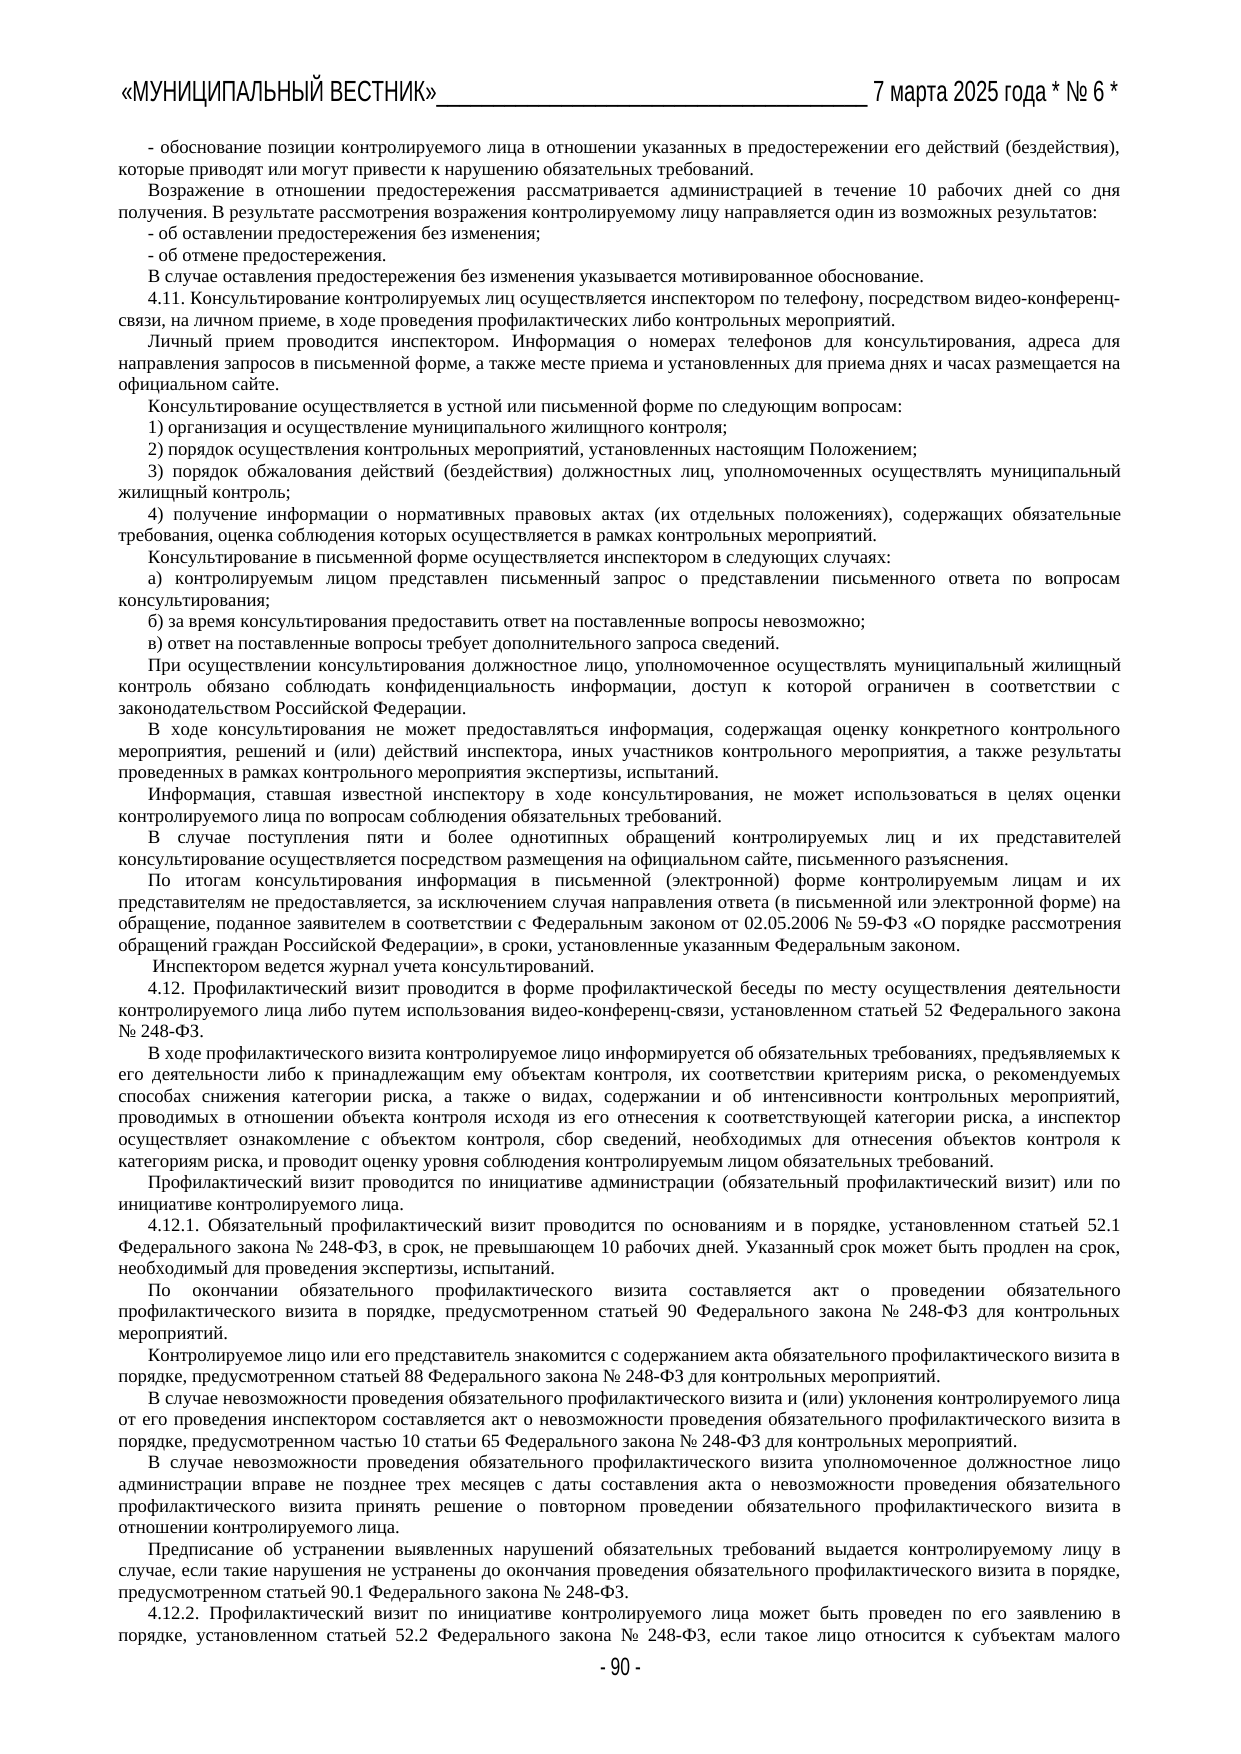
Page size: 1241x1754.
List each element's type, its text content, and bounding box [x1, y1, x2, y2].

text Консультирование в письменной форме осуществляется инспектором в следующих случаях: [118, 546, 1122, 567]
text 4) получение информации о нормативных правовых актах (их отдельных положениях), содержащих обязательные требования, оценка соблюдения которых осуществляется в рамках контрольных мероприятий. [118, 503, 1122, 546]
text 3) порядок обжалования действий (бездействия) должностных лиц, уполномоченных осуществлять муниципальный жилищный контроль; [118, 459, 1122, 503]
text Информация, ставшая известной инспектору в ходе консультирования, не может использоваться в целях оценки контролируемого лица по вопросам соблюдения обязательных требований. [118, 783, 1122, 826]
text По окончании обязательного профилактического визита составляется акт о проведении обязательного профилактического визита в порядке, предусмотренном статьей 90 Федерального закона № 248-ФЗ для контрольных мероприятий. [118, 1279, 1122, 1343]
text В случае оставления предостережения без изменения указывается мотивированное обоснование. [118, 265, 1122, 287]
text 4.12. Профилактический визит проводится в форме профилактической беседы по месту осуществления деятельности контролируемого лица либо путем использования видео-конференц-связи, установленном статьей 52 Федерального закона № 248-ФЗ. [118, 977, 1122, 1042]
text 4.11. Консультирование контролируемых лиц осуществляется инспектором по телефону, посредством видео-конференц-связи, на личном приеме, в ходе проведения профилактических либо контрольных мероприятий. [118, 287, 1122, 330]
text б) за время консультирования предоставить ответ на поставленные вопросы невозможно; [118, 610, 1122, 632]
text В случае поступления пяти и более однотипных обращений контролируемых лиц и их представителей консультирование осуществляется посредством размещения на официальном сайте, письменного разъяснения. [118, 826, 1122, 869]
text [118, 1602, 1122, 1645]
text 2) порядок осуществления контрольных мероприятий, установленных настоящим Положением; [118, 438, 1122, 459]
text В ходе профилактического визита контролируемое лицо информируется об обязательных требованиях, предъявляемых к его деятельности либо к принадлежащим ему объектам контроля, их соответствии критериям риска, о рекомендуемых способах снижения категории риска, а также о видах, содержании и об интенсивности контрольных мероприятий, проводимых в отношении объекта контроля исходя из его отнесения к соответствующей категории риска, а инспектор осуществляет ознакомление с объектом контроля, сбор сведений, необходимых для отнесения объектов контроля к категориям риска, и проводит оценку уровня соблюдения контролируемым лицом обязательных требований. [118, 1042, 1122, 1171]
text Предписание об устранении выявленных нарушений обязательных требований выдается контролируемому лицу в случае, если такие нарушения не устранены до окончания проведения обязательного профилактического визита в порядке, предусмотренном статьей 90.1 Федерального закона № 248-ФЗ. [118, 1538, 1122, 1602]
text - об оставлении предостережения без изменения; [118, 222, 1122, 244]
text Личный прием проводится инспектором. Информация о номерах телефонов для консультирования, адреса для направления запросов в письменной форме, а также месте приема и установленных для приема днях и часах размещается на официальном сайте. [118, 330, 1122, 395]
text Консультирование осуществляется в устной или письменной форме по следующим вопросам: [118, 395, 1122, 416]
text 4.12.1. Обязательный профилактический визит проводится по основаниям и в порядке, установленном статьей 52.1 Федерального закона № 248-ФЗ, в срок, не превышающем 10 рабочих дней. Указанный срок может быть продлен на срок, необходимый для проведения экспертизы, испытаний. [118, 1214, 1122, 1279]
text По итогам консультирования информация в письменной (электронной) форме контролируемым лицам и их представителям не предоставляется, за исключением случая направления ответа (в письменной или электронной форме) на обращение, поданное заявителем в соответствии с Федеральным законом от 02.05.2006 № 59-ФЗ «О порядке рассмотрения обращений граждан Российской Федерации», в сроки, установленные указанным Федеральным законом. [118, 869, 1122, 955]
text В ходе консультирования не может предоставляться информация, содержащая оценку конкретного контрольного мероприятия, решений и (или) действий инспектора, иных участников контрольного мероприятия, а также результаты проведенных в рамках контрольного мероприятия экспертизы, испытаний. [118, 718, 1122, 783]
text а) контролируемым лицом представлен письменный запрос о представлении письменного ответа по вопросам консультирования; [118, 567, 1122, 610]
text В случае невозможности проведения обязательного профилактического визита и (или) уклонения контролируемого лица от его проведения инспектором составляется акт о невозможности проведения обязательного профилактического визита в порядке, предусмотренном частью 10 статьи 65 Федерального закона № 248-ФЗ для контрольных мероприятий. [118, 1387, 1122, 1451]
text Возражение в отношении предостережения рассматривается администрацией в течение 10 рабочих дней со дня получения. В результате рассмотрения возражения контролируемому лицу направляется один из возможных результатов: [118, 179, 1122, 222]
text Профилактический визит проводится по инициативе администрации (обязательный профилактический визит) или по инициативе контролируемого лица. [118, 1171, 1122, 1214]
text - обоснование позиции контролируемого лица в отношении указанных в предостережении его действий (бездействия), которые приводят или могут привести к нарушению обязательных требований. [118, 136, 1122, 179]
text Контролируемое лицо или его представитель знакомится с содержанием акта обязательного профилактического визита в порядке, предусмотренном статьей 88 Федерального закона № 248-ФЗ для контрольных мероприятий. [118, 1343, 1122, 1387]
text При осуществлении консультирования должностное лицо, уполномоченное осуществлять муниципальный жилищный контроль обязано соблюдать конфиденциальность информации, доступ к которой ограничен в соответствии с законодательством Российской Федерации. [118, 653, 1122, 718]
text - об отмене предостережения. [118, 244, 1122, 265]
text В случае невозможности проведения обязательного профилактического визита уполномоченное должностное лицо администрации вправе не позднее трех месяцев с даты составления акта о невозможности проведения обязательного профилактического визита принять решение о повторном проведении обязательного профилактического визита в отношении контролируемого лица. [118, 1451, 1122, 1538]
text в) ответ на поставленные вопросы требует дополнительного запроса сведений. [118, 632, 1122, 653]
text Инспектором ведется журнал учета консультирований. [118, 955, 1122, 977]
text 1) организация и осуществление муниципального жилищного контроля; [118, 416, 1122, 438]
